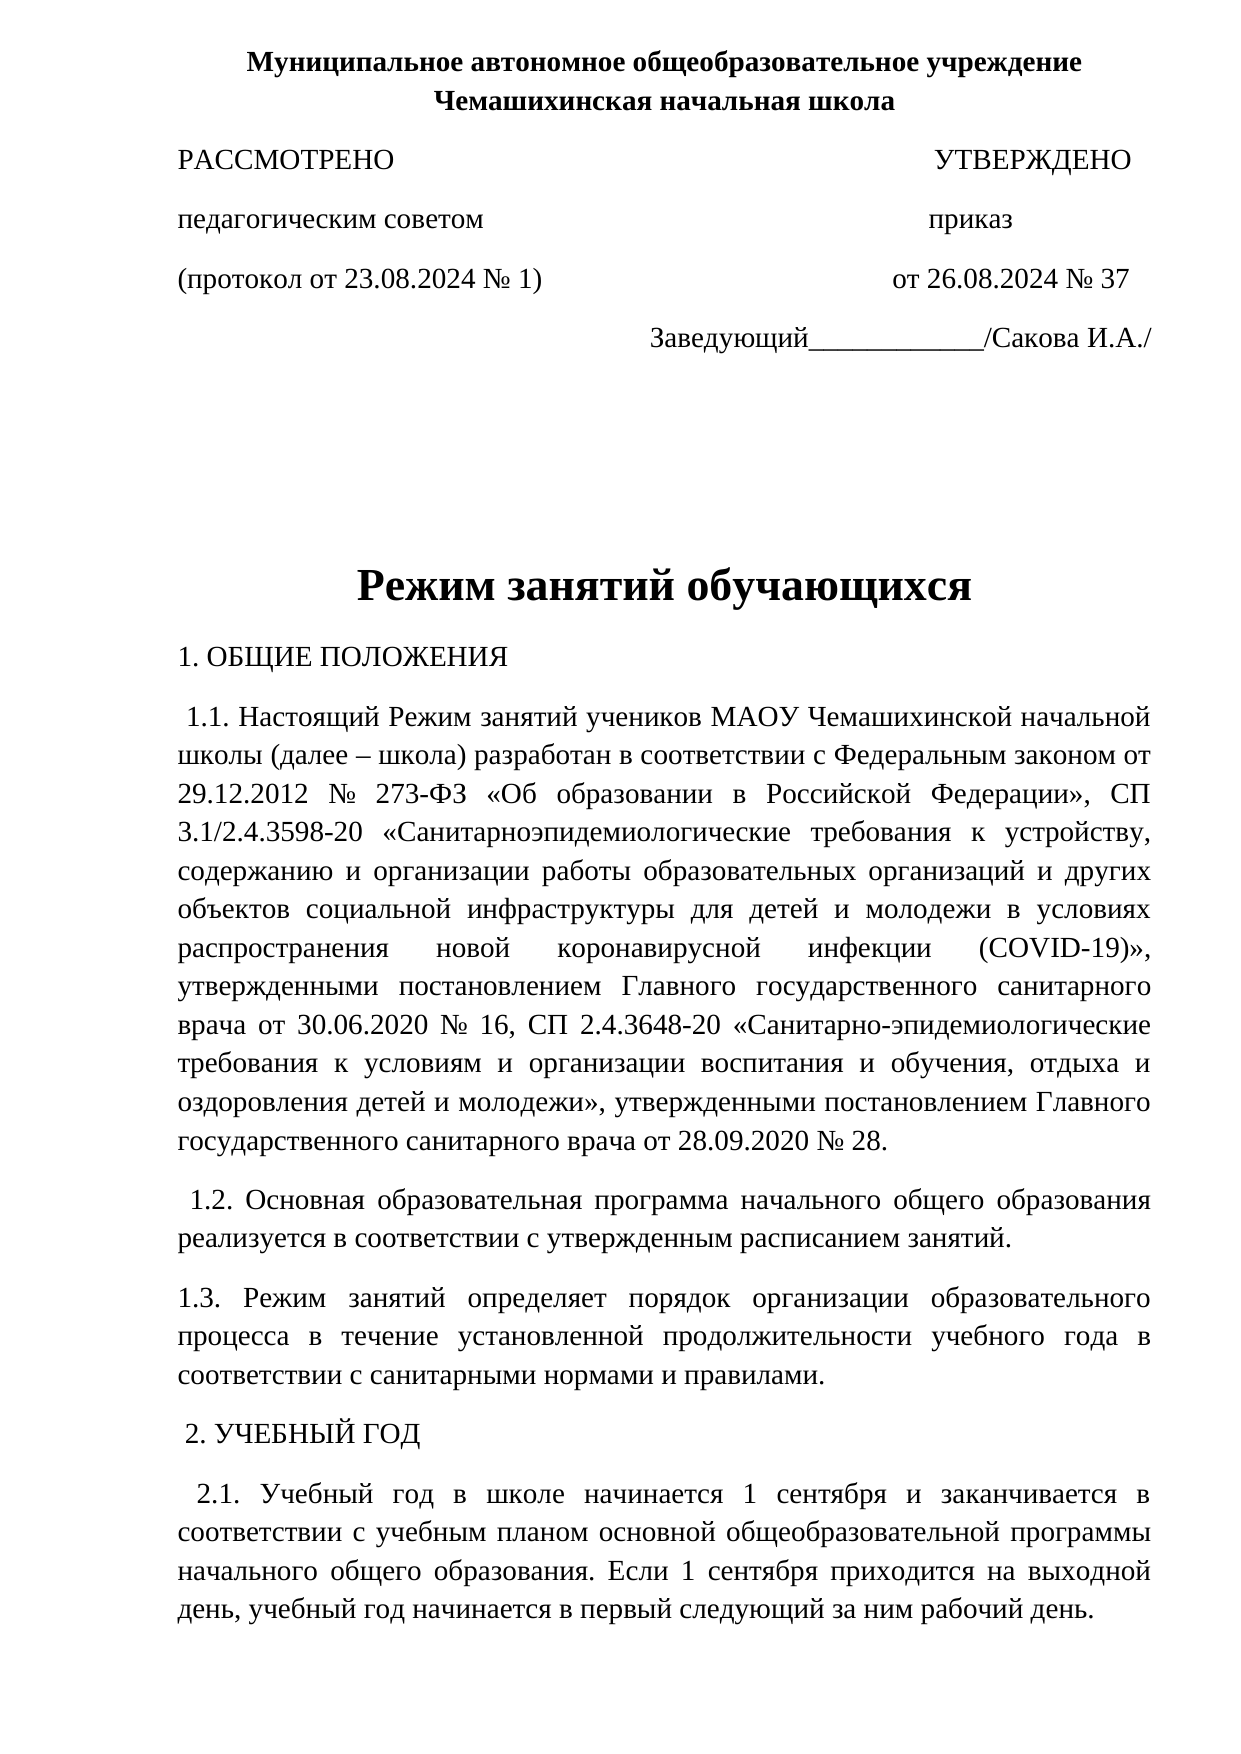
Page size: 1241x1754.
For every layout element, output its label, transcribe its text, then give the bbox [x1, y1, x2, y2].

text 1.2. Основная образовательная программа начального общего образования реализуется в соответствии с утвержденным расписанием занятий. [177, 1182, 1152, 1254]
text 2.1. Учебный год в школе начинается 1 сентября и заканчивается в соответствии с учебным планом основной общеобразовательной программы начального общего образования. Если 1 сентября приходится на выходной день, учебный год начинается в первый следующий за ним рабочий день. [177, 1476, 1152, 1625]
text 1.1. Настоящий Режим занятий учеников МАОУ Чемашихинской начальной школы (далее – школа) разработан в соответствии с Федеральным законом от 29.12.2012 № 273-ФЗ «Об образовании в Российской Федерации», СП 3.1/2.4.3598-20 «Санитарноэпидемиологические требования к устройству, содержанию и организации работы образовательных организаций и других объектов социальной инфраструктуры для детей и молодежи в условиях распространения новой коронавирусной инфекции (COVID-19)», утвержденными постановлением Главного государственного санитарного врача от 30.06.2020 № 16, СП 2.4.3648-20 «Санитарно-эпидемиологические требования к условиям и организации воспитания и обучения, отдыха и оздоровления детей и молодежи», утвержденными постановлением Главного государственного санитарного врача от 28.09.2020 № 28. [177, 699, 1152, 1156]
text Режим занятий обучающихся [177, 558, 1152, 611]
text Заведующий____________/Сакова И.А./ [177, 320, 1152, 354]
text Муниципальное автономное общеобразовательное учреждение Чемашихинская начальная школа [177, 44, 1152, 116]
text 1. ОБЩИЕ ПОЛОЖЕНИЯ [177, 639, 1152, 673]
text РАССМОТРЕНО УТВЕРЖДЕНО [177, 142, 1152, 176]
text педагогическим советом приказ [177, 202, 1152, 235]
text 2. УЧЕБНЫЙ ГОД [177, 1416, 1152, 1450]
text 1.3. Режим занятий определяет порядок организации образовательного процесса в течение установленной продолжительности учебного года в соответствии с санитарными нормами и правилами. [177, 1280, 1152, 1391]
text (протокол от 23.08.2024 № 1) от 26.08.2024 № 37 [177, 261, 1152, 294]
